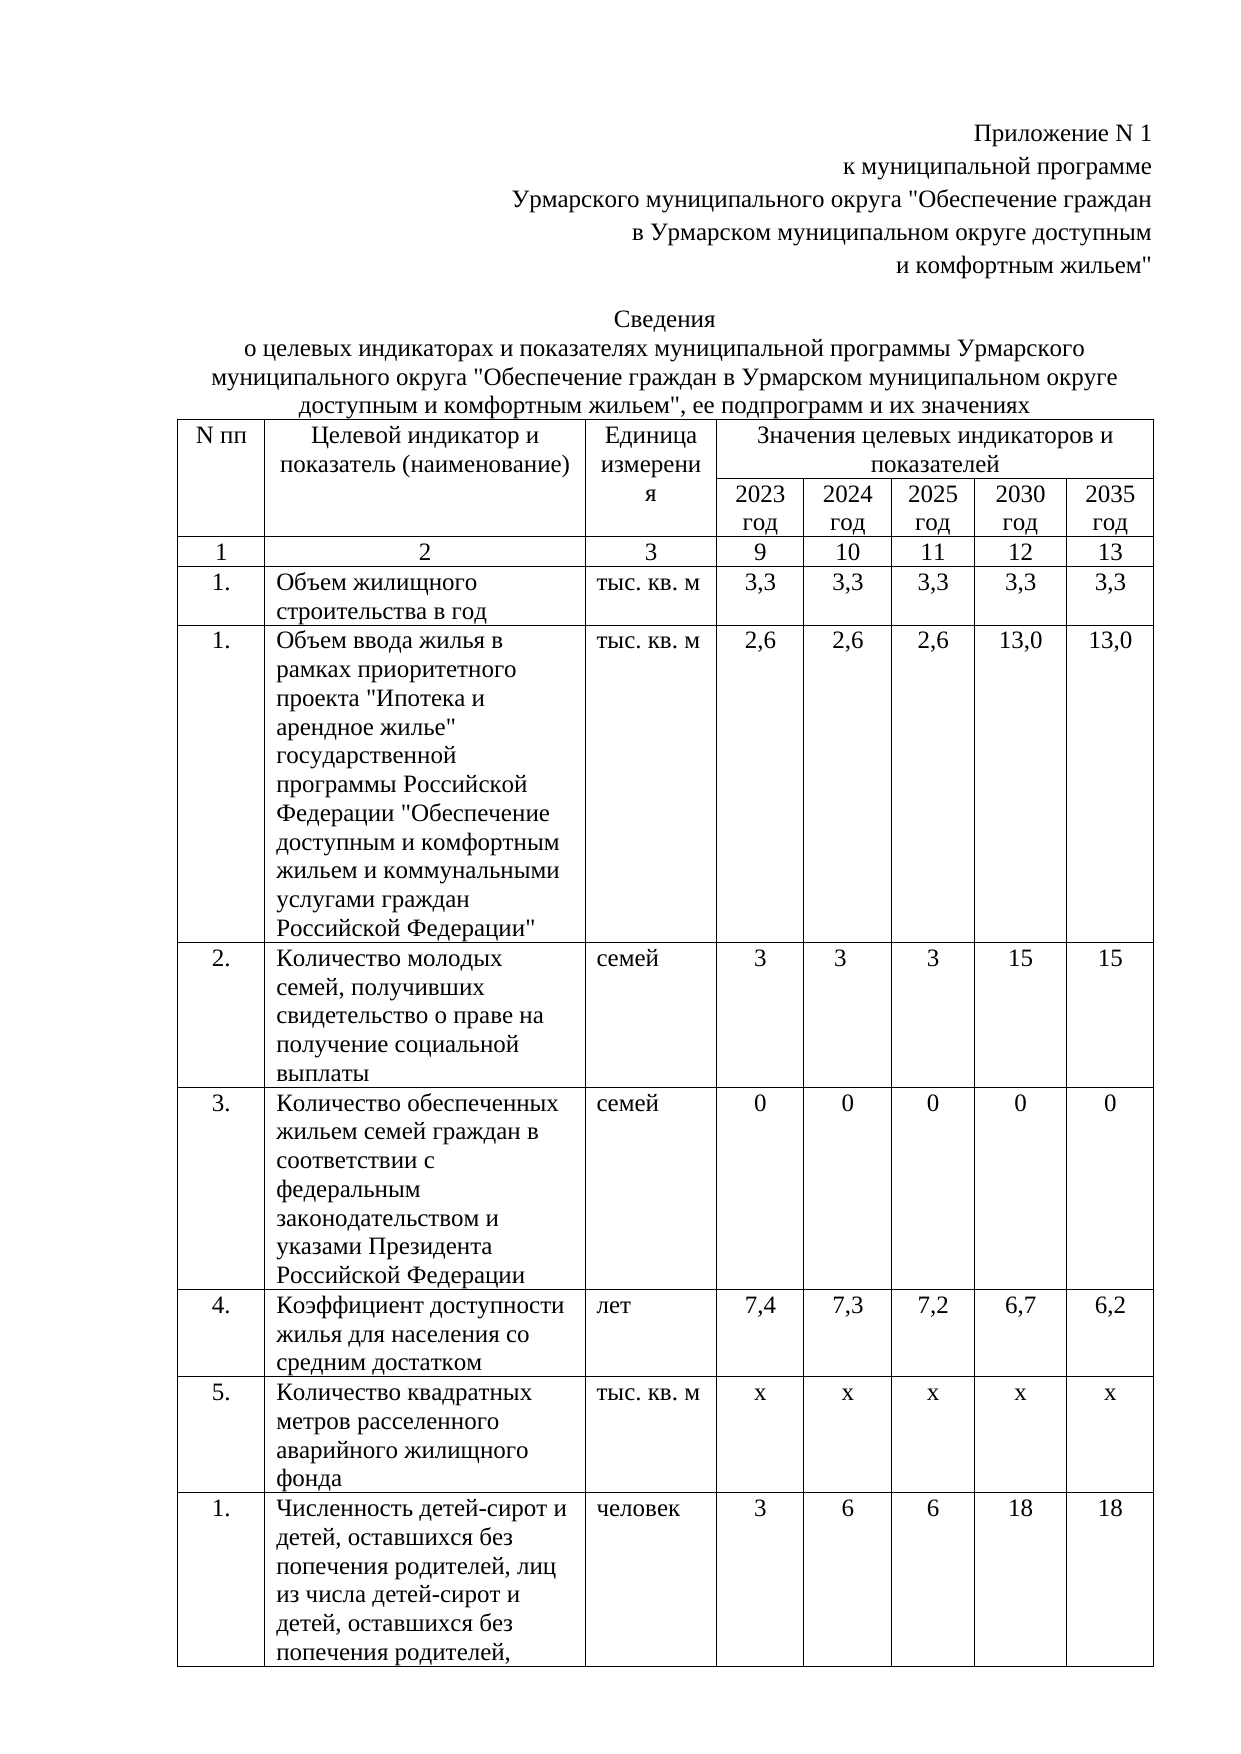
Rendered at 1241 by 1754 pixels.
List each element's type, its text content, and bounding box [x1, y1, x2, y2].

table_cell тыс. кв. м [586, 567, 716, 624]
table_cell х [892, 1377, 974, 1492]
table_cell 15 [1067, 943, 1153, 1087]
table_cell 2,6 [717, 626, 803, 942]
table_header Значения целевых индикаторов и показателей [717, 420, 1153, 478]
text Приложение N 1 к муниципальной программе Урмарского муниципального округа "Обеспечение граждан в Урмарском муниципальном округе доступным и комфортным жильем" [177, 118, 1152, 279]
table_cell 4. [178, 1290, 264, 1376]
table_cell 0 [804, 1088, 891, 1289]
table_cell 7,3 [804, 1290, 891, 1376]
table_cell 6 [892, 1493, 974, 1666]
table_cell 5. [178, 1377, 264, 1492]
table_cell Количество обеспеченных жильем семей граждан в соответствии с федеральным законодательством и указами Президента Российской Федерации [265, 1088, 585, 1289]
table_cell 0 [975, 1088, 1066, 1289]
table_cell 3. [178, 1088, 264, 1289]
table_cell 3,3 [975, 567, 1066, 624]
table_cell Объем жилищного строительства в год [265, 567, 585, 624]
table_cell 12 [975, 537, 1066, 566]
table_cell семей [586, 943, 716, 1087]
table_cell 2024 год [804, 479, 891, 536]
table_cell 6 [804, 1493, 891, 1666]
table_cell 7,2 [892, 1290, 974, 1376]
table_cell 2030 год [975, 479, 1066, 536]
table_cell 2 [265, 537, 585, 566]
table_cell 6,2 [1067, 1290, 1153, 1376]
table_cell семей [586, 1088, 716, 1289]
table_cell 15 [975, 943, 1066, 1087]
table_cell х [804, 1377, 891, 1492]
table_cell 10 [804, 537, 891, 566]
table_cell 3,3 [804, 567, 891, 624]
table_cell 3 [892, 943, 974, 1087]
table_cell х [975, 1377, 1066, 1492]
table_cell 11 [892, 537, 974, 566]
table_cell 1. [178, 626, 264, 942]
table_cell человек [586, 1493, 716, 1666]
table_cell тыс. кв. м [586, 1377, 716, 1492]
table_cell лет [586, 1290, 716, 1376]
table_cell 9 [717, 537, 803, 566]
table_header Целевой индикатор и показатель (наименование) [265, 420, 585, 536]
table_cell 3 [717, 943, 803, 1087]
table_cell 6,7 [975, 1290, 1066, 1376]
table_cell 2,6 [892, 626, 974, 942]
table_cell Количество молодых семей, получивших свидетельство о праве на получение социальной выплаты [265, 943, 585, 1087]
table_cell 2023 год [717, 479, 803, 536]
table_cell Количество квадратных метров расселенного аварийного жилищного фонда [265, 1377, 585, 1492]
table_header N пп [178, 420, 264, 536]
table_cell 18 [1067, 1493, 1153, 1666]
table_cell 1. [178, 1493, 264, 1666]
table_cell х [1067, 1377, 1153, 1492]
table_cell 18 [975, 1493, 1066, 1666]
table_cell 3 [717, 1493, 803, 1666]
table_cell 2025 год [892, 479, 974, 536]
table_cell 3,3 [1067, 567, 1153, 624]
table_cell Объем ввода жилья в рамках приоритетного проекта "Ипотека и арендное жилье" государственной программы Российской Федерации "Обеспечение доступным и комфортным жильем и коммунальными услугами граждан Российской Федерации" [265, 626, 585, 942]
table_cell 0 [892, 1088, 974, 1289]
table_cell х [717, 1377, 803, 1492]
table_cell 3 [804, 943, 891, 1087]
table_cell 0 [1067, 1088, 1153, 1289]
table_cell 3 [586, 537, 716, 566]
table_cell 13,0 [1067, 626, 1153, 942]
table_header Единица измерения [586, 420, 716, 536]
table_cell 0 [717, 1088, 803, 1289]
table_cell тыс. кв. м [586, 626, 716, 942]
table_cell Коэффициент доступности жилья для населения со средним достатком [265, 1290, 585, 1376]
subtitle Сведения о целевых индикаторах и показателях муниципальной программы Урмарского муниципального округа "Обеспечение граждан в Урмарском муниципальном округе доступным и комфортным жильем", ее подпрограмм и их значениях [177, 304, 1152, 419]
table_cell 13,0 [975, 626, 1066, 942]
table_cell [265, 1493, 585, 1666]
table_cell 13 [1067, 537, 1153, 566]
table_cell 1. [178, 567, 264, 624]
table_cell 2. [178, 943, 264, 1087]
table_cell 7,4 [717, 1290, 803, 1376]
table_cell 3,3 [892, 567, 974, 624]
table_cell 1 [178, 537, 264, 566]
table_cell 2035 год [1067, 479, 1153, 536]
table_cell 2,6 [804, 626, 891, 942]
table_cell 3,3 [717, 567, 803, 624]
